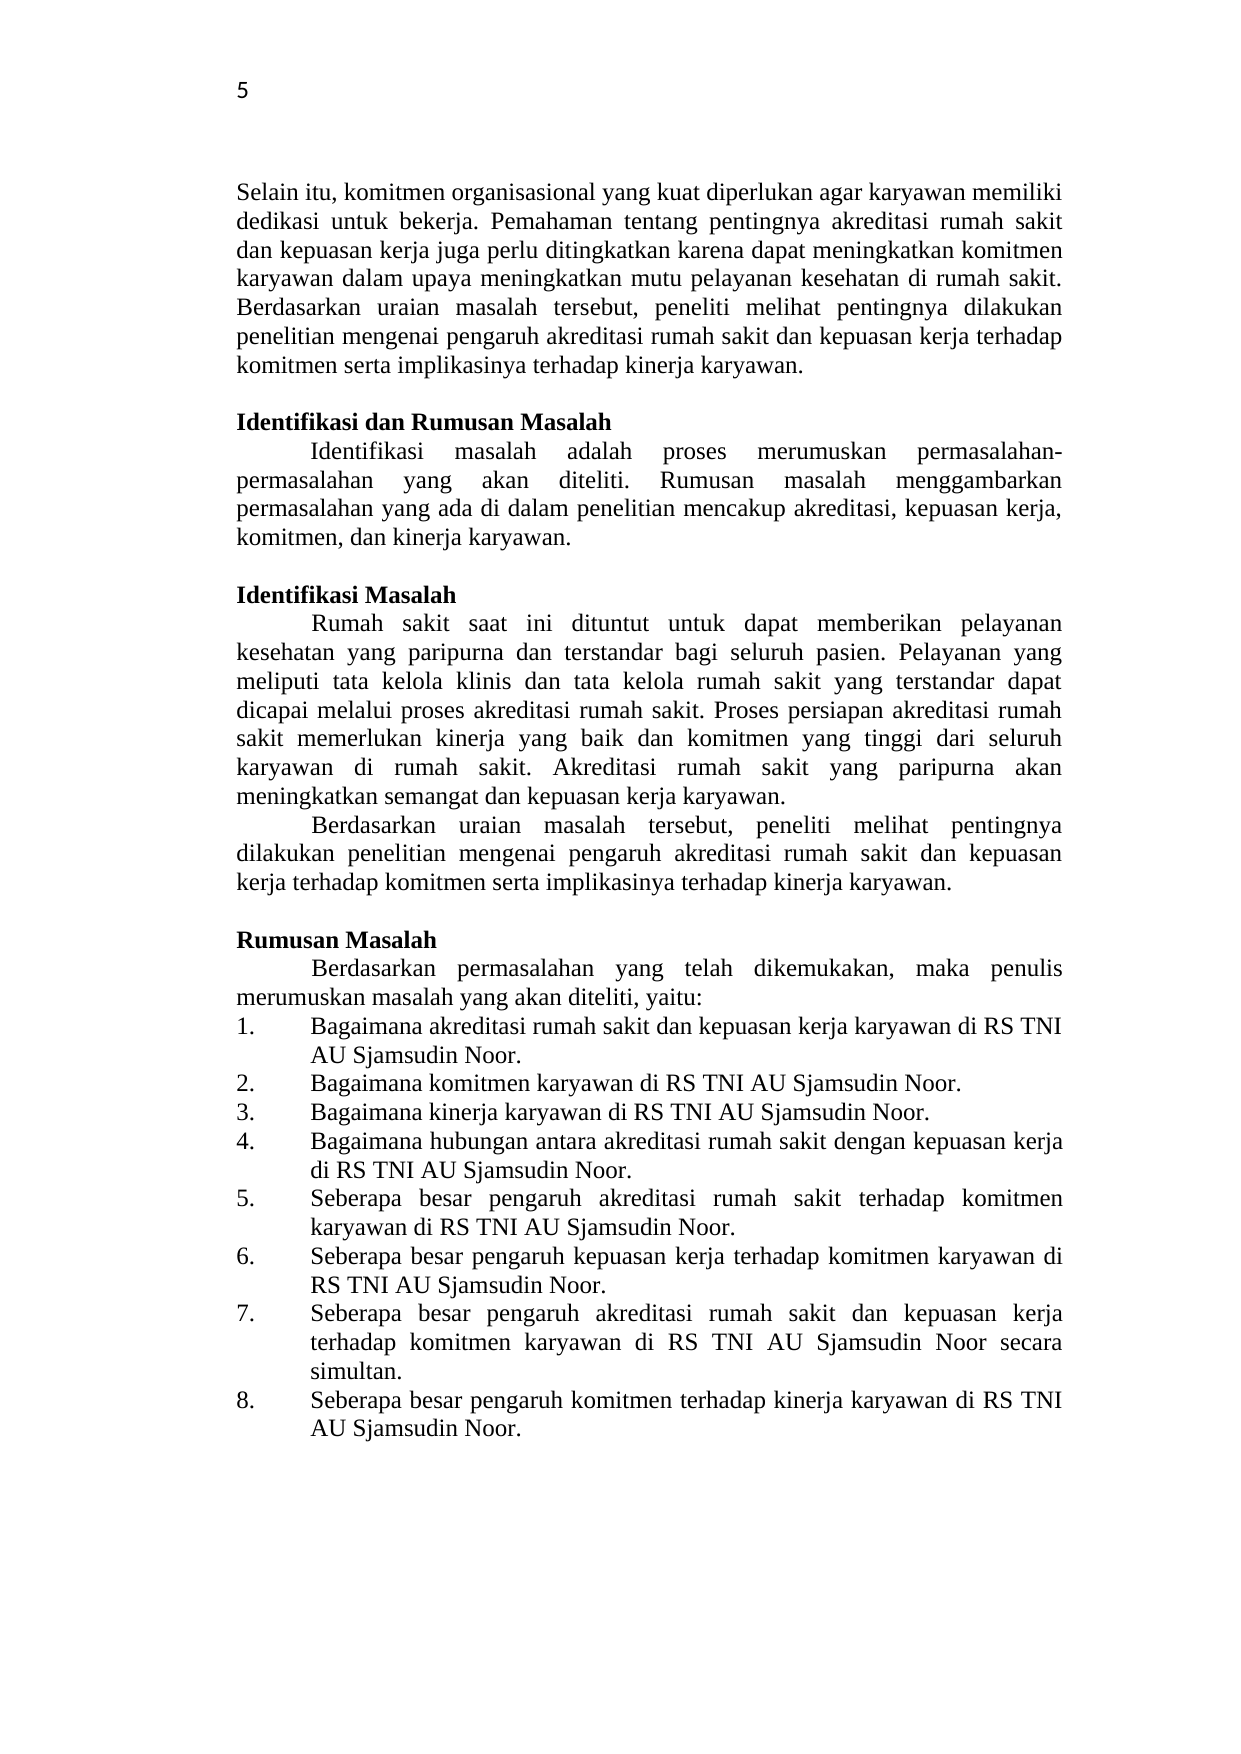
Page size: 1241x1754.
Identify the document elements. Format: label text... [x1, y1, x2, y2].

list Seberapa besar pengaruh akreditasi rumah sakit terhadap komitmen karyawan di RS TNI AU Sjamsudin Noor. [236, 1183, 1063, 1241]
list Bagaimana hubungan antara akreditasi rumah sakit dengan kepuasan kerja di RS TNI AU Sjamsudin Noor. [236, 1126, 1063, 1183]
list Seberapa besar pengaruh komitmen terhadap kinerja karyawan di RS TNI AU Sjamsudin Noor. [236, 1385, 1063, 1442]
list Seberapa besar pengaruh kepuasan kerja terhadap komitmen karyawan di RS TNI AU Sjamsudin Noor. [236, 1241, 1063, 1298]
text Rumusan Masalah [236, 925, 1063, 953]
list Bagaimana kinerja karyawan di RS TNI AU Sjamsudin Noor. [236, 1097, 1063, 1126]
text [236, 177, 1063, 378]
list Bagaimana komitmen karyawan di RS TNI AU Sjamsudin Noor. [236, 1068, 1063, 1097]
text Berdasarkan uraian masalah tersebut, peneliti melihat pentingnya dilakukan penelitian mengenai pengaruh akreditasi rumah sakit dan kepuasan kerja terhadap komitmen serta implikasinya terhadap kinerja karyawan. [236, 810, 1063, 896]
list Bagaimana akreditasi rumah sakit dan kepuasan kerja karyawan di RS TNI AU Sjamsudin Noor. [236, 1011, 1063, 1068]
text Rumah sakit saat ini dituntut untuk dapat memberikan pelayanan kesehatan yang paripurna dan terstandar bagi seluruh pasien. Pelayanan yang meliputi tata kelola klinis dan tata kelola rumah sakit yang terstandar dapat dicapai melalui proses akreditasi rumah sakit. Proses persiapan akreditasi rumah sakit memerlukan kinerja yang baik dan komitmen yang tinggi dari seluruh karyawan di rumah sakit. Akreditasi rumah sakit yang paripurna akan meningkatkan semangat dan kepuasan kerja karyawan. [236, 608, 1063, 810]
list Identifikasi masalah adalah proses merumuskan permasalahan- permasalahan yang akan diteliti. Rumusan masalah menggambarkan permasalahan yang ada di dalam penelitian mencakup akreditasi, kepuasan kerja, komitmen, dan kinerja karyawan. [236, 436, 1063, 551]
text Identifikasi Masalah [236, 580, 1063, 608]
list Seberapa besar pengaruh akreditasi rumah sakit dan kepuasan kerja terhadap komitmen karyawan di RS TNI AU Sjamsudin Noor secara simultan. [236, 1298, 1063, 1385]
text Berdasarkan permasalahan yang telah dikemukakan, maka penulis merumuskan masalah yang akan diteliti, yaitu: [236, 953, 1063, 1011]
text Identifikasi dan Rumusan Masalah [236, 407, 1063, 436]
